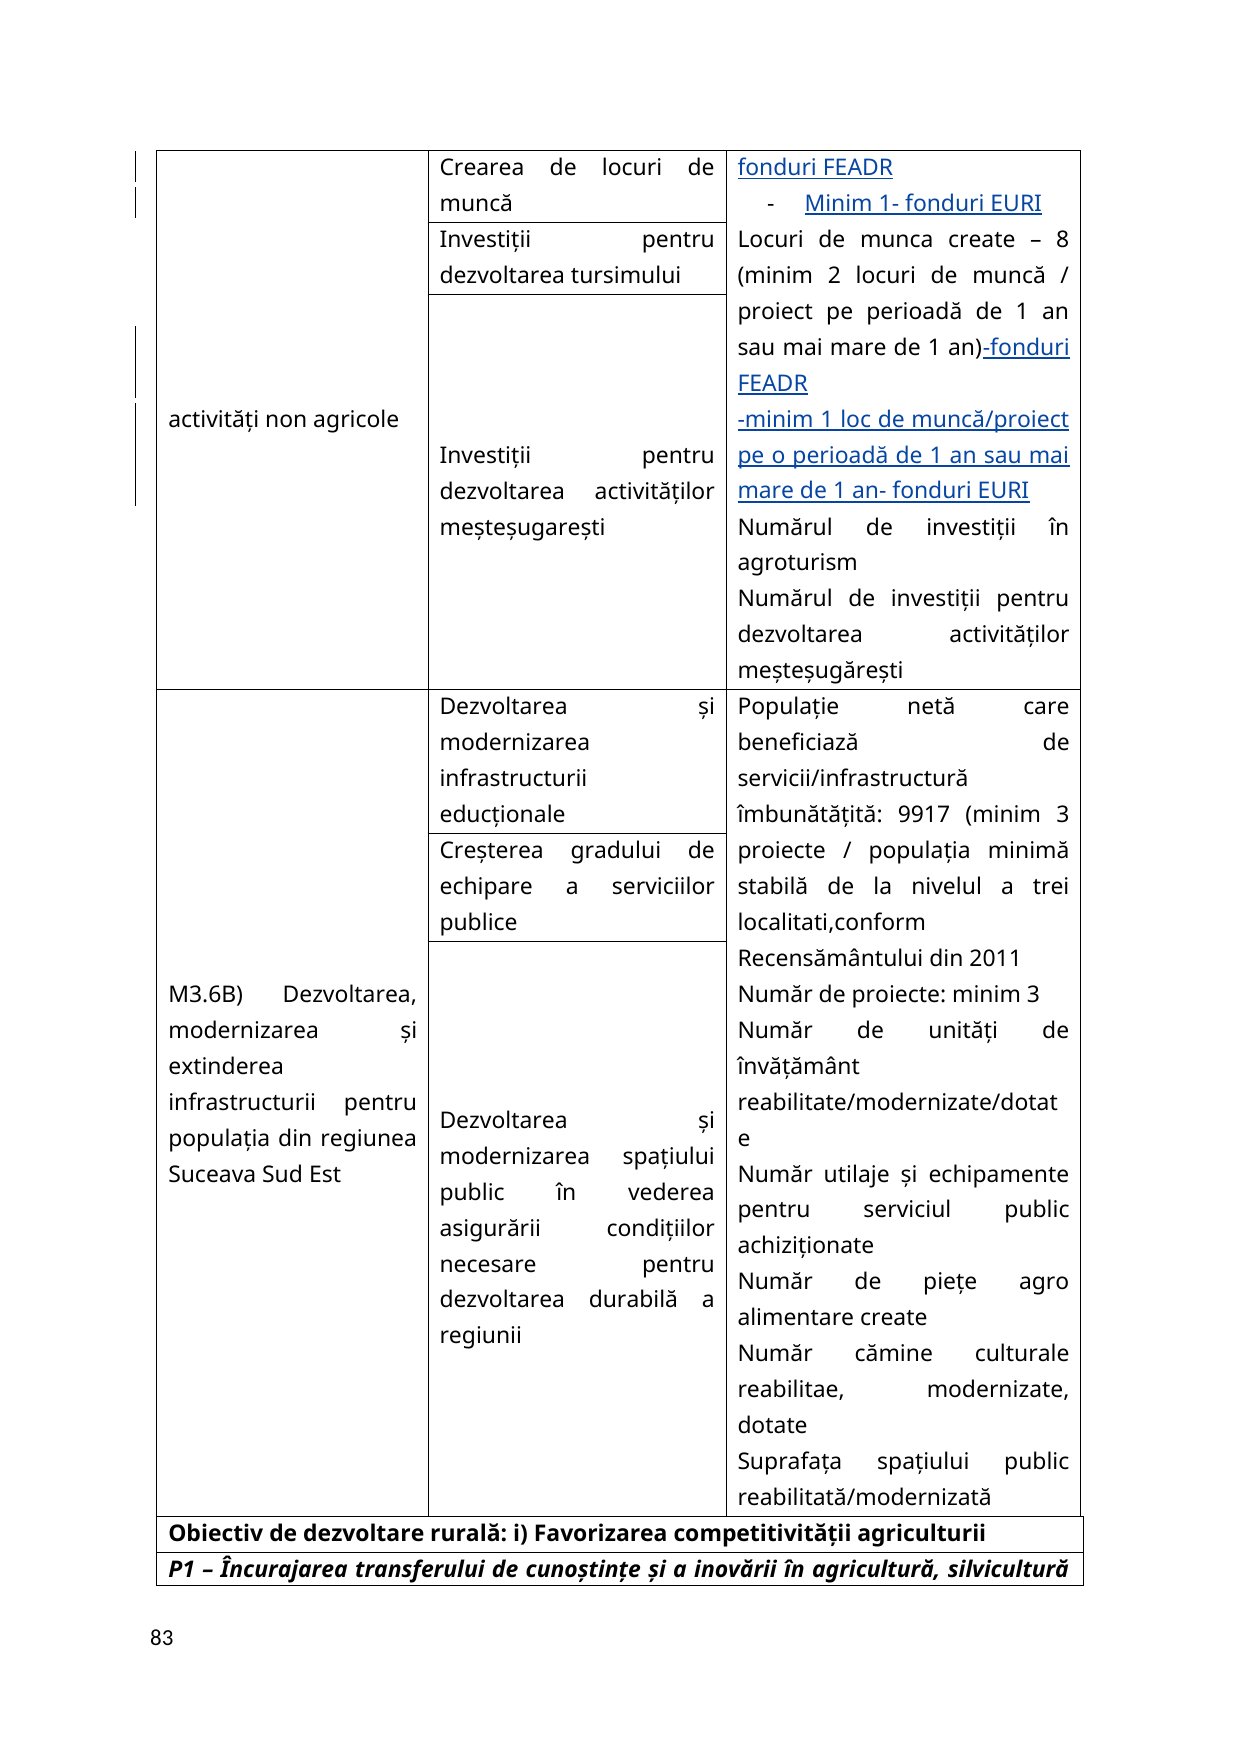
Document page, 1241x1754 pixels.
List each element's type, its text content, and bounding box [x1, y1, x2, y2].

table_cell Creșterea gradului de echipare a serviciilor publice [429, 834, 726, 941]
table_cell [157, 151, 428, 689]
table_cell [157, 1553, 1083, 1584]
table_cell M3.6B) Dezvoltarea, modernizarea și extinderea infrastructurii pentru populația din regiunea Suceava Sud Est [157, 690, 428, 1516]
table_cell Populație netă care beneficiază de servicii/infrastructură îmbunătățită: 9917 (minim 3 proiecte / populaţia minimă stabilă de la nivelul a trei localitati,conform Recensământului din 2011 Număr de proiecte: minim 3 Număr de unități de învățământ reabilitate/modernizate/dotate Număr utilaje și echipamente pentru serviciul public achiziționate Număr de piețe agro alimentare create Număr cămine culturale reabilitae, modernizate, dotate Suprafața spațiului public reabilitată/modernizată [727, 690, 1080, 1516]
table_cell Investiții pentru dezvoltarea activităților meșteșugarești [429, 295, 726, 689]
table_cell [727, 151, 1080, 689]
table_cell Dezvoltarea și modernizarea spațiului public în vederea asigurării condițiilor necesare pentru dezvoltarea durabilă a regiunii [429, 942, 726, 1516]
table_cell Investiții pentru dezvoltarea tursimului [429, 223, 726, 294]
table_cell Obiectiv de dezvoltare rurală: i) Favorizarea competitivității agriculturii [157, 1517, 1083, 1552]
table_cell Crearea de locuri de muncă [429, 151, 726, 222]
table_cell Dezvoltarea și modernizarea infrastructurii educționale [429, 690, 726, 833]
